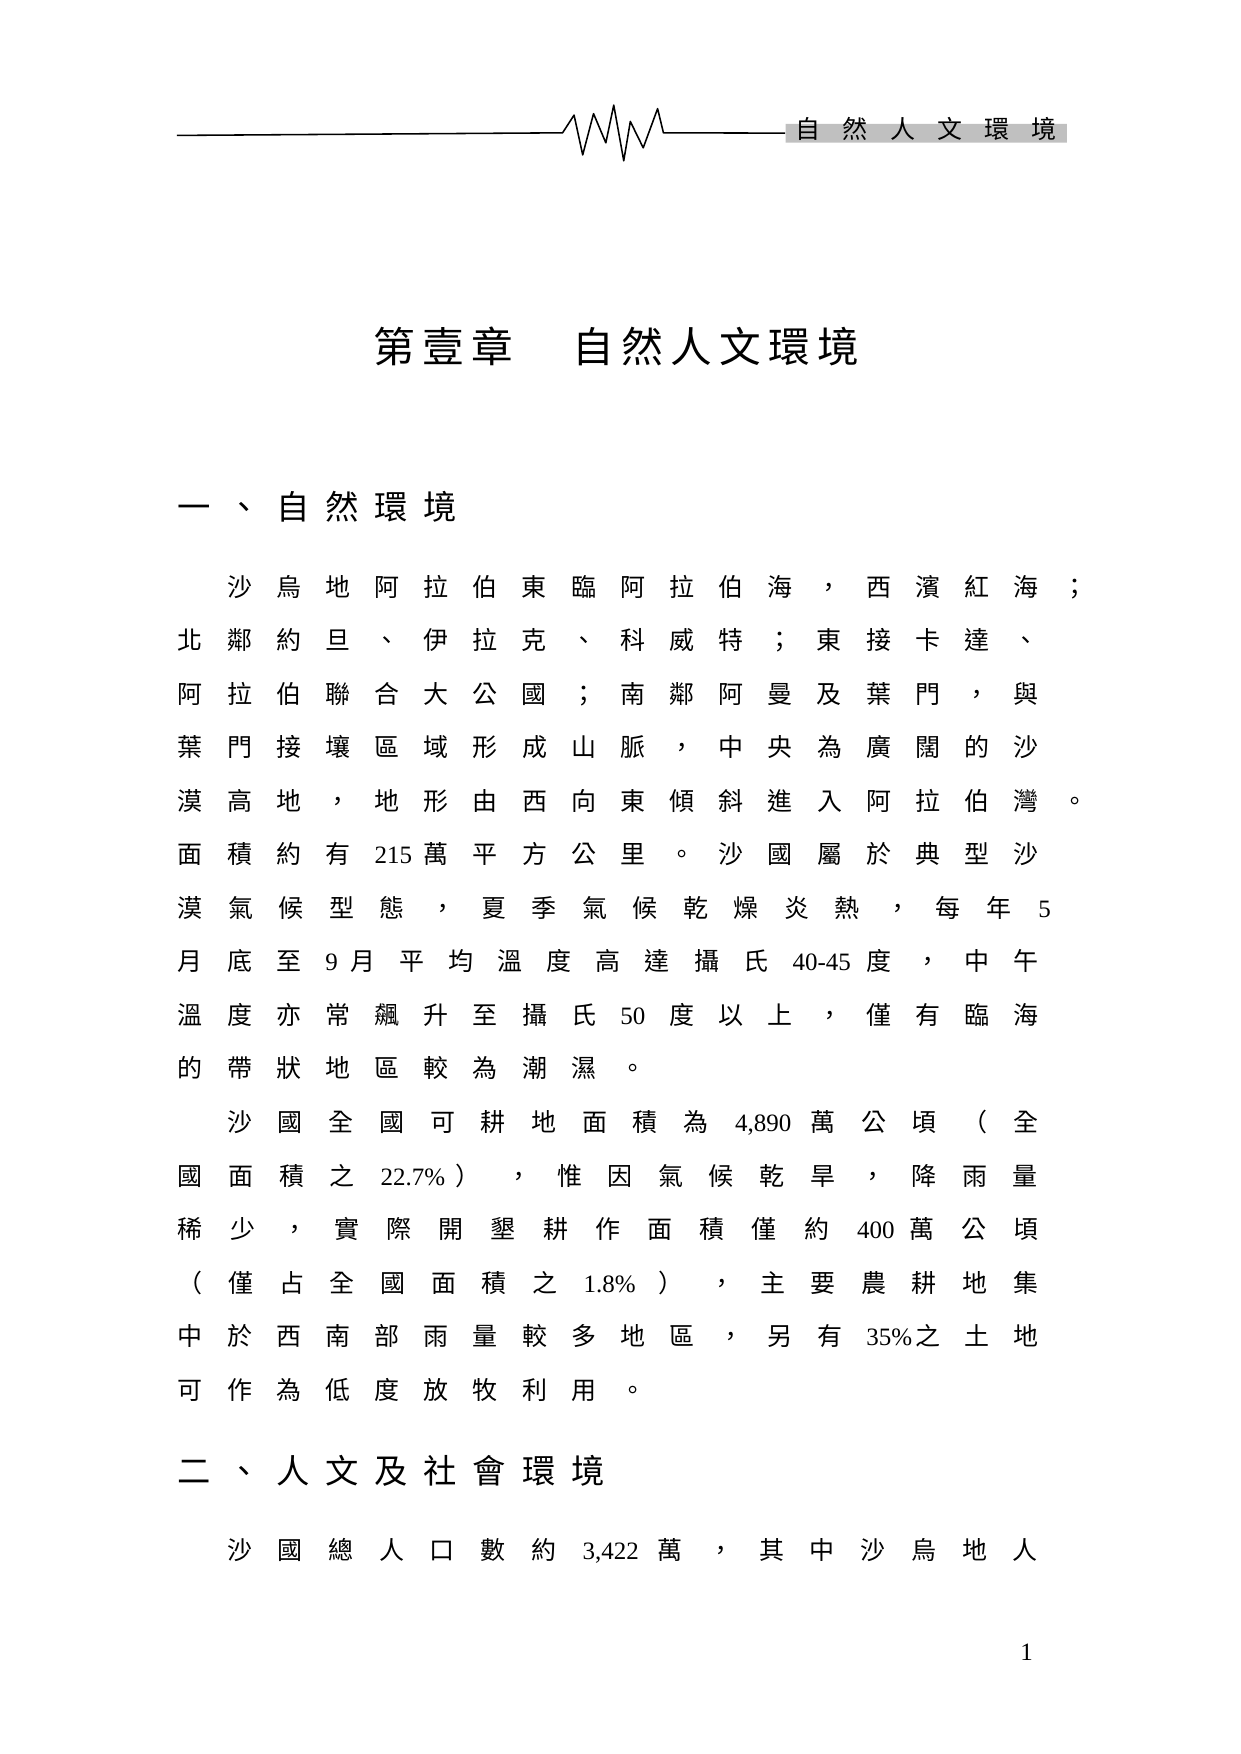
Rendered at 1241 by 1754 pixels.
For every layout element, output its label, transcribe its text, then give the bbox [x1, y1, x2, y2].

text 第壹章 自然人文環境 [178, 291, 1063, 398]
text 沙國全國可耕地面積為4,890萬公頃（全國面積之22.7%），惟因氣候乾旱，降雨量稀少，實際開墾耕作面積僅約400萬公頃（僅占全國面積之1.8%），主要農耕地集中於西南部雨量較多地區，另有35%之土地可作為低度放牧利用。 [178, 1094, 1063, 1415]
text 二、人文及社會環境 [178, 1442, 1063, 1495]
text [178, 1522, 1063, 1576]
text 一、自然環境 [178, 478, 1063, 532]
text 沙烏地阿拉伯東臨阿拉伯海，西濱紅海；北鄰約旦、伊拉克、科威特；東接卡達、阿拉伯聯合大公國；南鄰阿曼及葉門，與葉門接壤區域形成山脈，中央為廣闊的沙漠高地，地形由西向東傾斜進入阿拉伯灣。面積約有215萬平方公里。沙國屬於典型沙漠氣候型態，夏季氣候乾燥炎熱，每年5月底至9月平均溫度高達攝氏40-45度，中午溫度亦常飆升至攝氏50度以上，僅有臨海的帶狀地區較為潮濕。 [178, 558, 1063, 1094]
